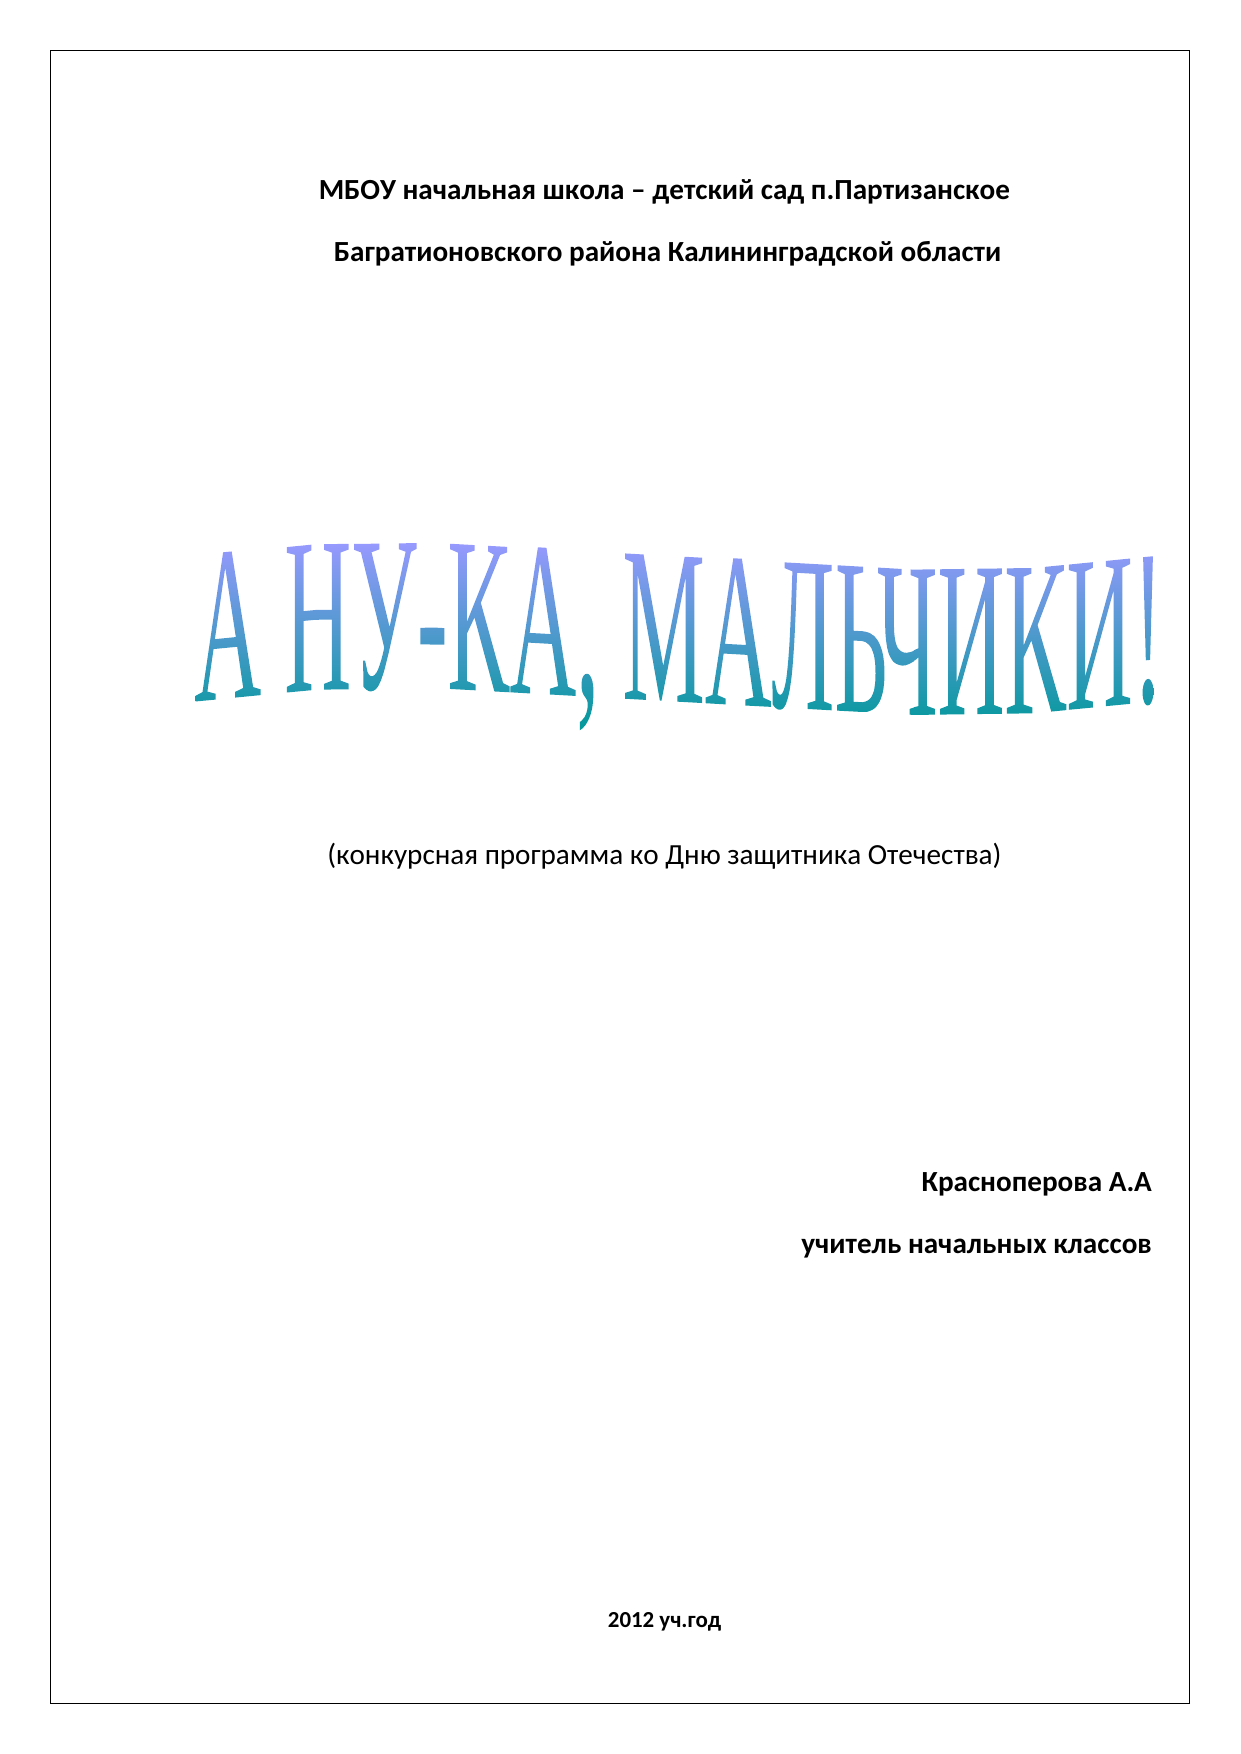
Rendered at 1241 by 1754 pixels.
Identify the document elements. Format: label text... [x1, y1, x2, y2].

text учитель начальных классов [177, 1225, 1152, 1261]
text МБОУ начальная школа – детский сад п.Партизанское [177, 171, 1152, 207]
text Красноперова А.А [177, 1163, 1152, 1199]
text 2012 уч.год [177, 1605, 1152, 1633]
text (конкурсная программа ко Дню защитника Отечества) [177, 836, 1152, 872]
text Багратионовского района Калининградской области [177, 233, 1152, 268]
